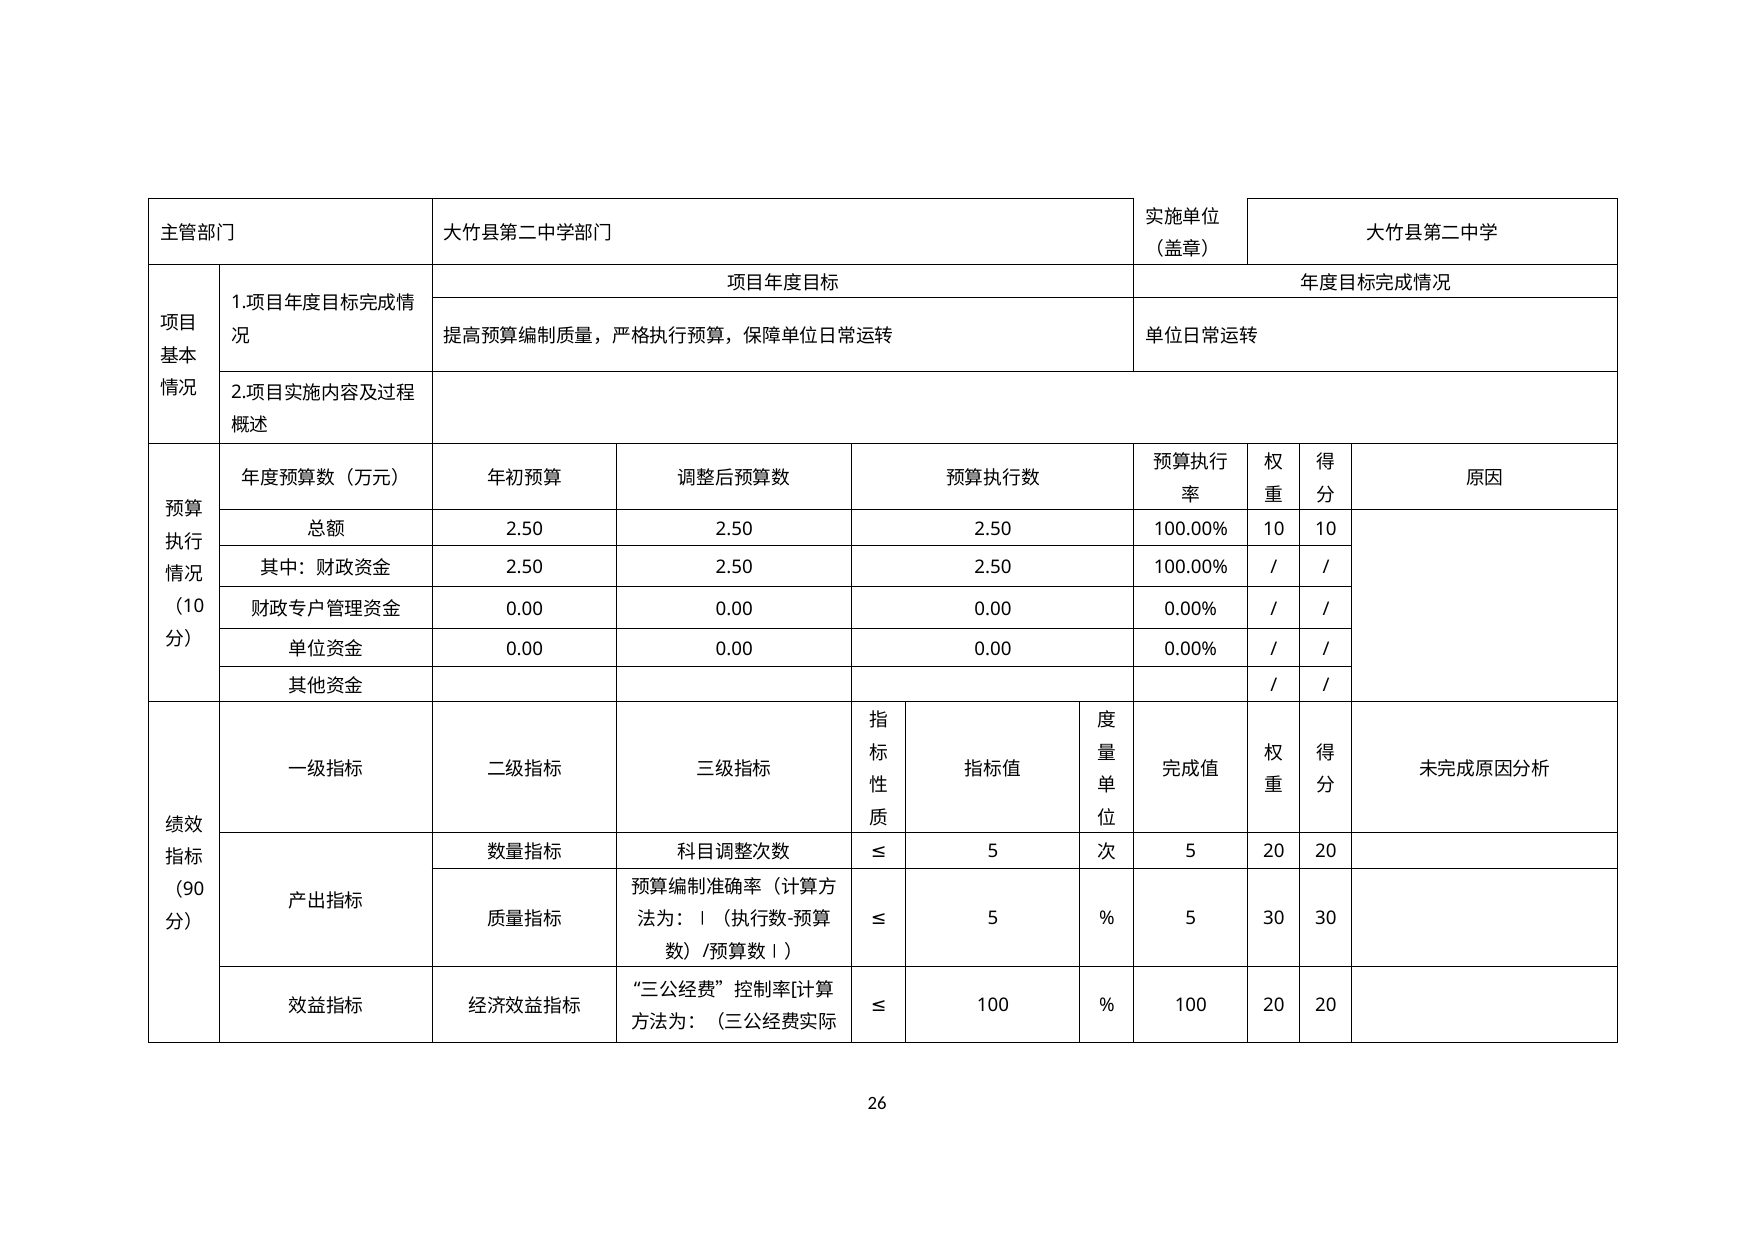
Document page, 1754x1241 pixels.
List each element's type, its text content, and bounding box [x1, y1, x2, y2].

table_cell 绩效指标（90分） [149, 702, 219, 1042]
table_cell 项目基本情况 [149, 265, 219, 443]
table_cell [852, 667, 1133, 701]
table_cell 质量指标 [433, 869, 616, 966]
table_cell [1352, 510, 1617, 701]
table_cell / [1300, 667, 1351, 701]
table_cell 100.00% [1134, 510, 1247, 545]
table_cell 5 [906, 869, 1079, 966]
table_cell 2.50 [433, 546, 616, 586]
table_cell 度量单位 [1080, 702, 1133, 832]
table_cell 5 [906, 833, 1079, 868]
table_cell % [1080, 967, 1133, 1042]
table_cell 10 [1300, 510, 1351, 545]
table_cell ≤ [852, 833, 905, 868]
table_cell 权重 [1248, 702, 1299, 832]
table_cell 10 [1248, 510, 1299, 545]
table_cell 预算执行数 [852, 444, 1133, 509]
table_cell 预算执行情况（10分） [149, 444, 219, 701]
table_cell 预算执行率 [1134, 444, 1247, 509]
table_cell [1352, 967, 1617, 1042]
table_cell 得分 [1300, 702, 1351, 832]
table_cell 20 [1300, 833, 1351, 868]
table_cell 0.00 [617, 629, 851, 666]
table_cell 经济效益指标 [433, 967, 616, 1042]
table_cell / [1248, 587, 1299, 628]
table_cell / [1300, 587, 1351, 628]
table_cell 年度目标完成情况 [1134, 265, 1617, 297]
table_cell 2.50 [852, 510, 1133, 545]
table_cell 30 [1248, 869, 1299, 966]
table_cell 20 [1300, 967, 1351, 1042]
table_cell 其中：财政资金 [220, 546, 432, 586]
table_cell 0.00 [852, 587, 1133, 628]
table_cell 数量指标 [433, 833, 616, 868]
table_cell 未完成原因分析 [1352, 702, 1617, 832]
table_cell / [1248, 667, 1299, 701]
table_cell ≤ [852, 967, 905, 1042]
table_cell % [1080, 869, 1133, 966]
table_cell 2.50 [617, 546, 851, 586]
table_cell / [1300, 629, 1351, 666]
table_cell 科目调整次数 [617, 833, 851, 868]
table_cell [1134, 667, 1247, 701]
table_cell [433, 372, 1617, 443]
table_cell 一级指标 [220, 702, 432, 832]
table_cell 0.00 [852, 629, 1133, 666]
table_cell / [1248, 546, 1299, 586]
table_cell 原因 [1352, 444, 1617, 509]
table_cell 完成值 [1134, 702, 1247, 832]
table_cell 效益指标 [220, 967, 432, 1042]
table_cell 总额 [220, 510, 432, 545]
table_cell 2.50 [433, 510, 616, 545]
table_cell 30 [1300, 869, 1351, 966]
table_cell 0.00% [1134, 629, 1247, 666]
table_cell 项目年度目标 [433, 265, 1133, 297]
table_cell 大竹县第二中学部门 [433, 199, 1133, 264]
table_cell 5 [1134, 869, 1247, 966]
table_cell 单位日常运转 [1134, 298, 1617, 371]
table_cell 2.50 [852, 546, 1133, 586]
table_cell 0.00% [1134, 587, 1247, 628]
table_cell [1352, 833, 1617, 868]
table_cell 实施单位 （盖章） [1134, 198, 1247, 264]
table_cell / [1300, 546, 1351, 586]
table_cell 财政专户管理资金 [220, 587, 432, 628]
table_cell 其他资金 [220, 667, 432, 701]
table_cell 0.00 [617, 587, 851, 628]
table_cell 0.00 [433, 587, 616, 628]
table_cell 2.项目实施内容及过程概述 [220, 372, 432, 443]
table_cell 年度预算数（万元） [220, 444, 432, 509]
table_cell 权重 [1248, 444, 1299, 509]
table_cell 100 [1134, 967, 1247, 1042]
table_cell 1.项目年度目标完成情况 [220, 265, 432, 371]
table_cell 2.50 [617, 510, 851, 545]
table_cell 二级指标 [433, 702, 616, 832]
table_cell 单位资金 [220, 629, 432, 666]
table_cell 指标性质 [852, 702, 905, 832]
table_cell 提高预算编制质量，严格执行预算，保障单位日常运转 [433, 298, 1133, 371]
table_cell 指标值 [906, 702, 1079, 832]
table_cell 大竹县第二中学 [1248, 199, 1617, 264]
table_cell 次 [1080, 833, 1133, 868]
table_cell 5 [1134, 833, 1247, 868]
table_cell [1352, 869, 1617, 966]
table_cell 年初预算 [433, 444, 616, 509]
table_cell 20 [1248, 967, 1299, 1042]
table_cell 预算编制准确率（计算方法为：∣（执行数-预算数）/预算数∣） [617, 869, 851, 966]
table_cell 主管部门 [149, 199, 432, 264]
table_cell [433, 667, 616, 701]
table_cell ≤ [852, 869, 905, 966]
table_cell 100.00% [1134, 546, 1247, 586]
table_cell [617, 667, 851, 701]
table_cell 调整后预算数 [617, 444, 851, 509]
table_cell 产出指标 [220, 833, 432, 966]
table_cell 三级指标 [617, 702, 851, 832]
table_cell 100 [906, 967, 1079, 1042]
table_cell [617, 967, 851, 1042]
table_cell 0.00 [433, 629, 616, 666]
table_cell 20 [1248, 833, 1299, 868]
table_cell 得分 [1300, 444, 1351, 509]
table_cell / [1248, 629, 1299, 666]
